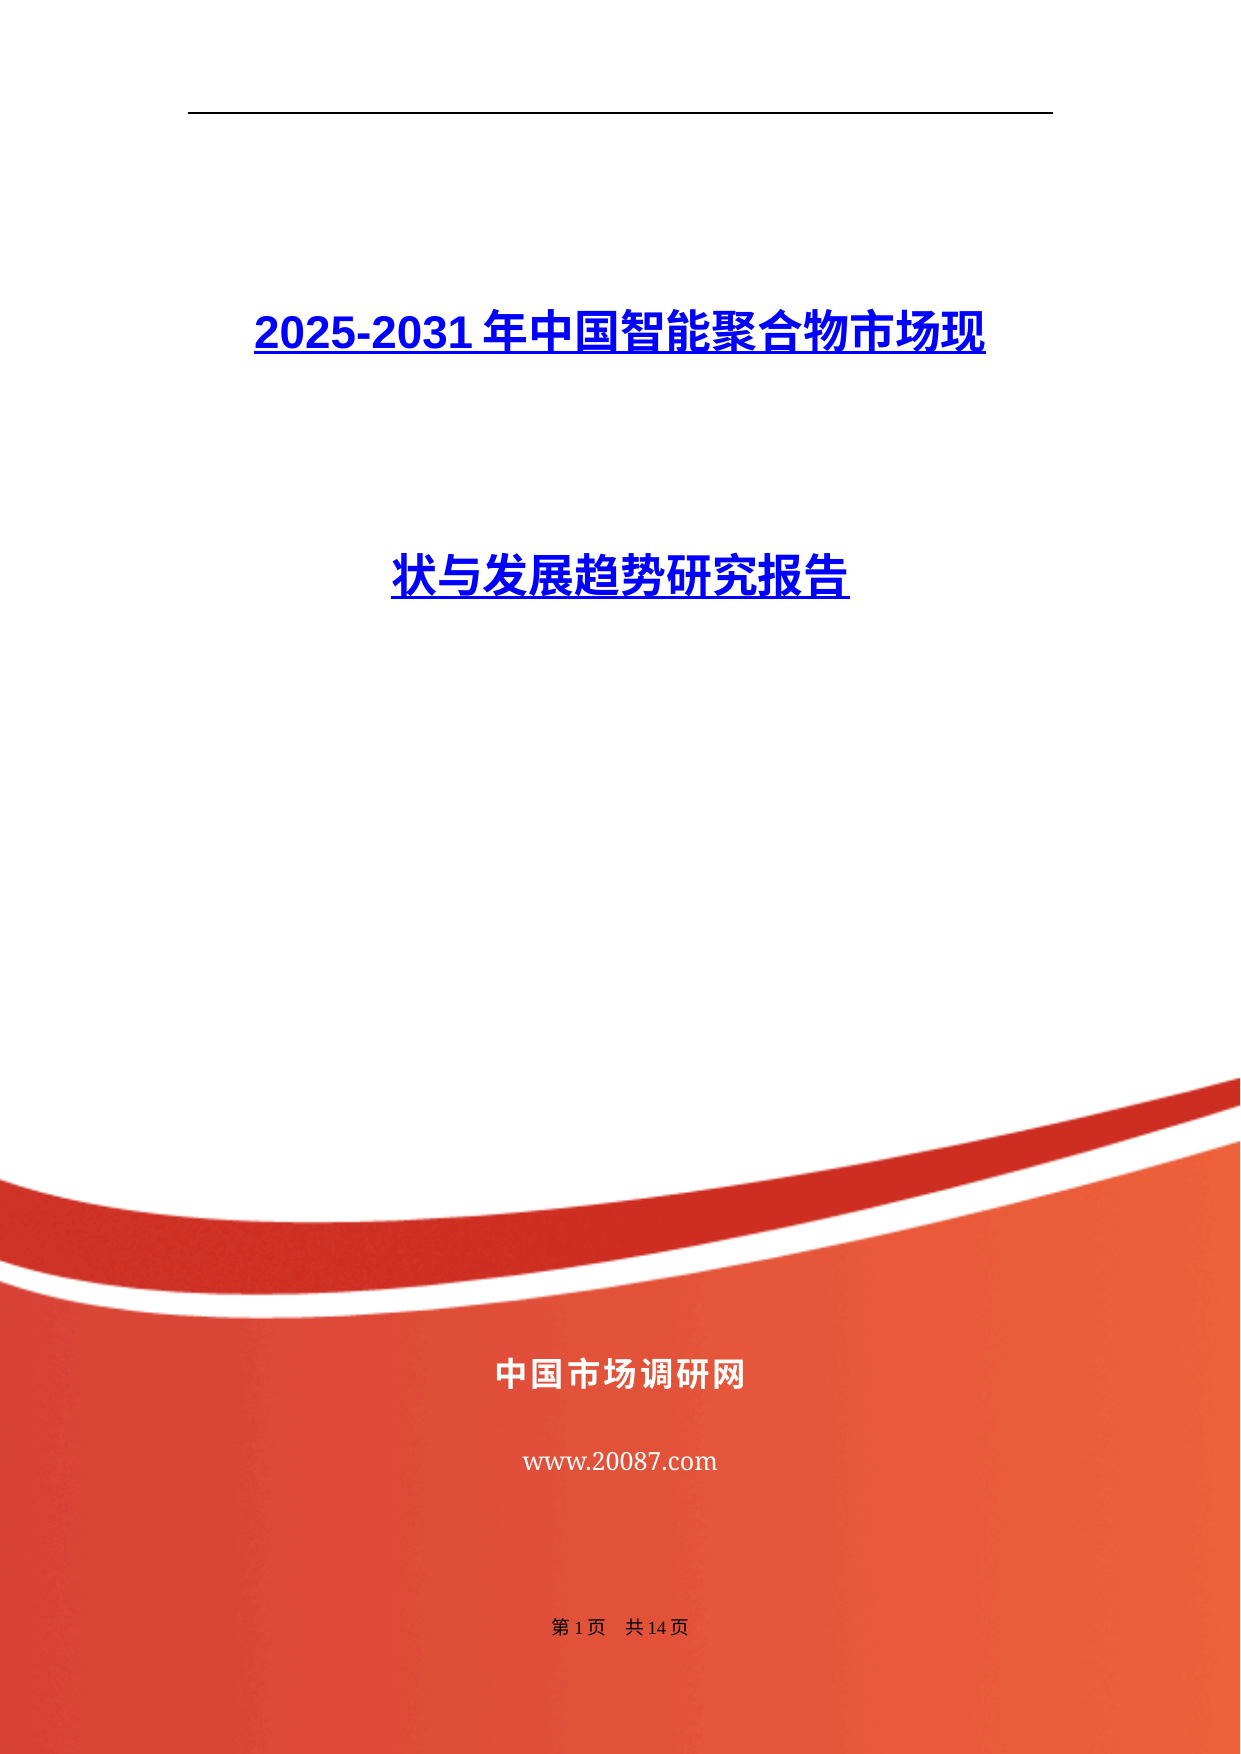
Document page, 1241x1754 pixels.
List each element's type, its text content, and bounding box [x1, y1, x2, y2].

text www.20087.com [187, 1428, 1053, 1493]
subtitle 中国市场调研网 [187, 1339, 1053, 1404]
picture [0, 1006, 1241, 1754]
table_header 2025-2031年中国智能聚合物市场现状与发展趋势研究报告 [188, 207, 1053, 773]
